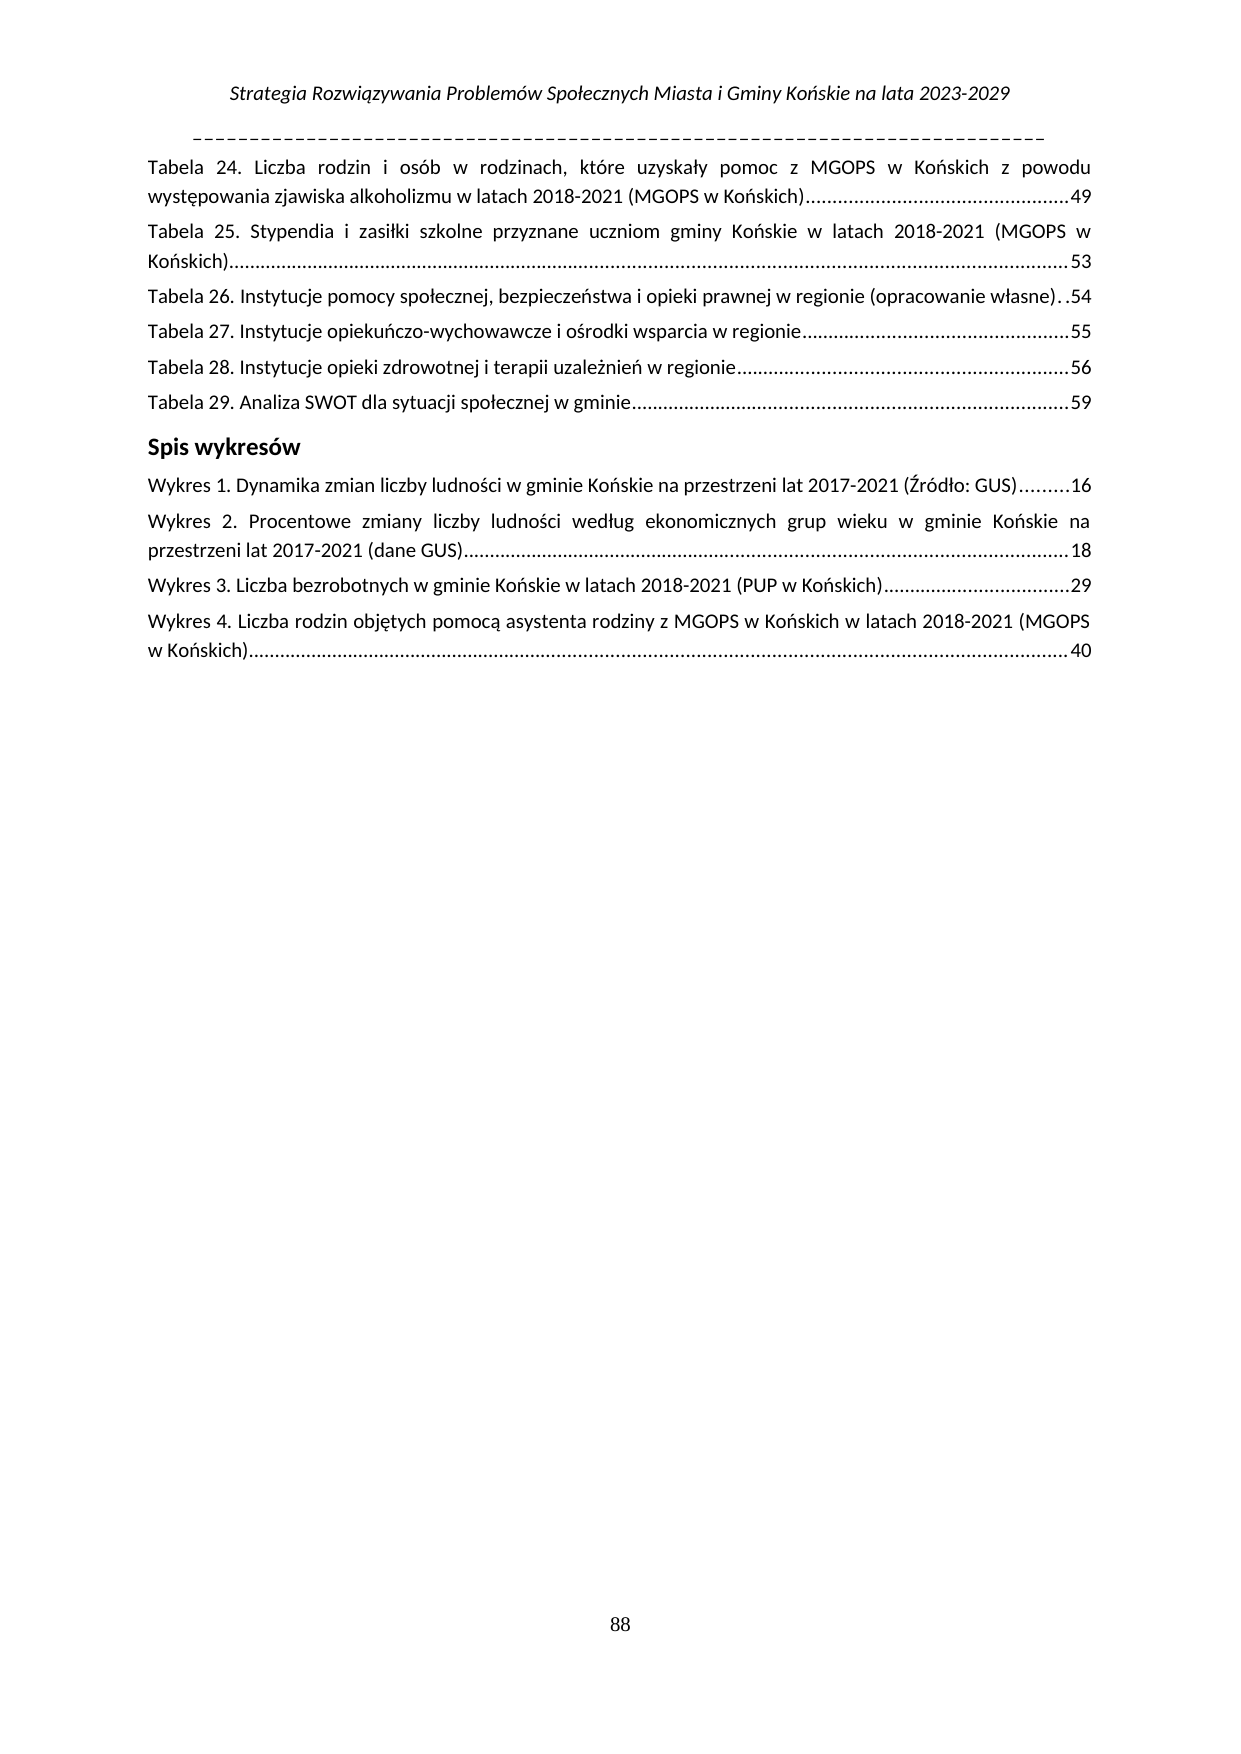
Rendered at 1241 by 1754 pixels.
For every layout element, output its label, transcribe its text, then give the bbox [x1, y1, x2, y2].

text Tabela 25. Stypendia i zasiłki szkolne przyznane uczniom gminy Końskie w latach 2018-2021 (MGOPS w Końskich) 53 [148, 219, 1092, 273]
subtitle Spis wykresów [148, 431, 1092, 462]
text Tabela 27. Instytucje opiekuńczo-wychowawcze i ośrodki wsparcia w regionie 55 [148, 319, 1092, 344]
text Wykres 2. Procentowe zmiany liczby ludności według ekonomicznych grup wieku w gminie Końskie na przestrzeni lat 2017-2021 (dane GUS) 18 [148, 508, 1092, 562]
text Tabela 24. Liczba rodzin i osób w rodzinach, które uzyskały pomoc z MGOPS w Końskich z powodu występowania zjawiska alkoholizmu w latach 2018-2021 (MGOPS w Końskich) 49 [148, 154, 1092, 209]
text Tabela 28. Instytucje opieki zdrowotnej i terapii uzależnień w regionie 56 [148, 354, 1092, 379]
text Wykres 3. Liczba bezrobotnych w gminie Końskie w latach 2018-2021 (PUP w Końskich) 29 [148, 572, 1092, 598]
text Wykres 1. Dynamika zmian liczby ludności w gminie Końskie na przestrzeni lat 2017-2021 (Źródło: GUS) 16 [148, 472, 1092, 498]
text Tabela 26. Instytucje pomocy społecznej, bezpieczeństwa i opieki prawnej w regionie (opracowanie własne) 54 [148, 283, 1092, 309]
text Tabela 29. Analiza SWOT dla sytuacji społecznej w gminie 59 [148, 389, 1092, 415]
text Wykres 4. Liczba rodzin objętych pomocą asystenta rodziny z MGOPS w Końskich w latach 2018-2021 (MGOPS w Końskich) 40 [148, 608, 1092, 662]
